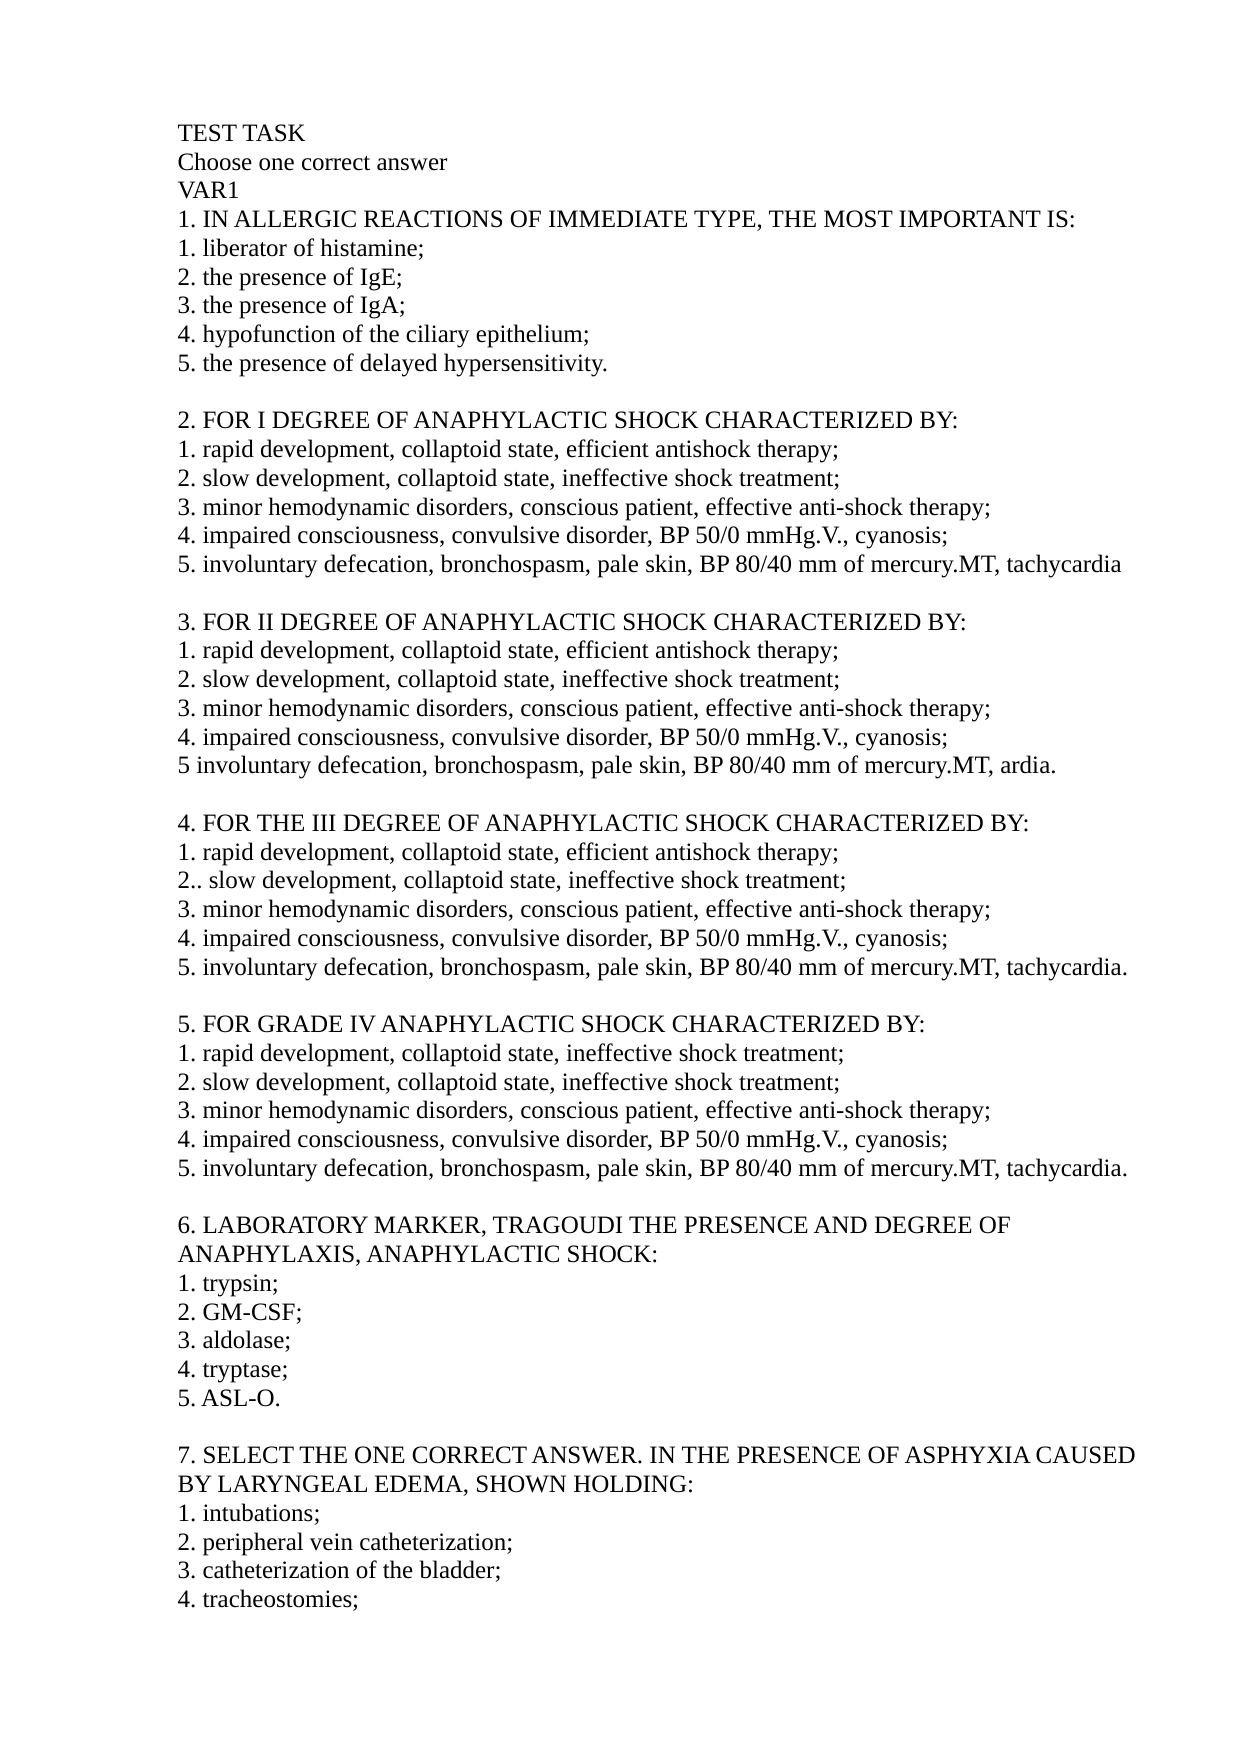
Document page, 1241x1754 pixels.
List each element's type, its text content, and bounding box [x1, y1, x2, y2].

text 3. FOR II DEGREE OF ANAPHYLACTIC SHOCK CHARACTERIZED BY: 1. rapid development, collaptoid state, efficient antishock therapy; 2. slow development, collaptoid state, ineffective shock treatment; 3. minor hemodynamic disorders, conscious patient, effective anti-shock therapy; 4. impaired consciousness, convulsive disorder, BP 50/0 mmHg.V., cyanosis; 5 involuntary defecation, bronchospasm, pale skin, BP 80/40 mm of mercury.MT, ardia. 4. FOR THE III DEGREE OF ANAPHYLACTIC SHOCK CHARACTERIZED BY: 1. rapid development, collaptoid state, efficient antishock therapy; 2.. slow development, collaptoid state, ineffective shock treatment; 3. minor hemodynamic disorders, conscious patient, effective anti-shock therapy; 4. impaired consciousness, convulsive disorder, BP 50/0 mmHg.V., cyanosis; 5. involuntary defecation, bronchospasm, pale skin, BP 80/40 mm of mercury.MT, tachycardia. 5. FOR GRADE IV ANAPHYLACTIC SHOCK CHARACTERIZED BY: 1. rapid development, collaptoid state, ineffective shock treatment; 2. slow development, collaptoid state, ineffective shock treatment; 3. minor hemodynamic disorders, conscious patient, effective anti-shock therapy; 4. impaired consciousness, convulsive disorder, BP 50/0 mmHg.V., cyanosis; 5. involuntary defecation, bronchospasm, pale skin, BP 80/40 mm of mercury.MT, tachycardia. 6. LABORATORY MARKER, TRAGOUDI THE PRESENCE AND DEGREE OF ANAPHYLAXIS, ANAPHYLACTIC SHOCK: 1. trypsin; 2. GM-CSF; 3. aldolase; [177, 607, 1152, 1354]
text 4. tryptase; 5. ASL-O. [177, 1354, 1152, 1441]
text 7. SELECT THE ONE CORRECT ANSWER. IN THE PRESENCE OF ASPHYXIA CAUSED BY LARYNGEAL EDEMA, SHOWN HOLDING: 1. intubations; [177, 1441, 1152, 1527]
text TEST TASK Choose one correct answer VAR1 [177, 118, 1152, 204]
text 1. IN ALLERGIC REACTIONS OF IMMEDIATE TYPE, THE MOST IMPORTANT IS: 1. liberator of histamine; 2. the presence of IgE; 3. the presence of IgA; 4. hypofunction of the ciliary epithelium; 5. the presence of delayed hypersensitivity. 2. FOR I DEGREE OF ANAPHYLACTIC SHOCK CHARACTERIZED BY: 1. rapid development, collaptoid state, efficient antishock therapy; 2. slow development, collaptoid state, ineffective shock treatment; 3. minor hemodynamic disorders, conscious patient, effective anti-shock therapy; 4. impaired consciousness, convulsive disorder, BP 50/0 mmHg.V., cyanosis; 5. involuntary defecation, bronchospasm, pale skin, BP 80/40 mm of mercury.MT, tachycardia [177, 204, 1152, 578]
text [177, 1527, 1152, 1613]
